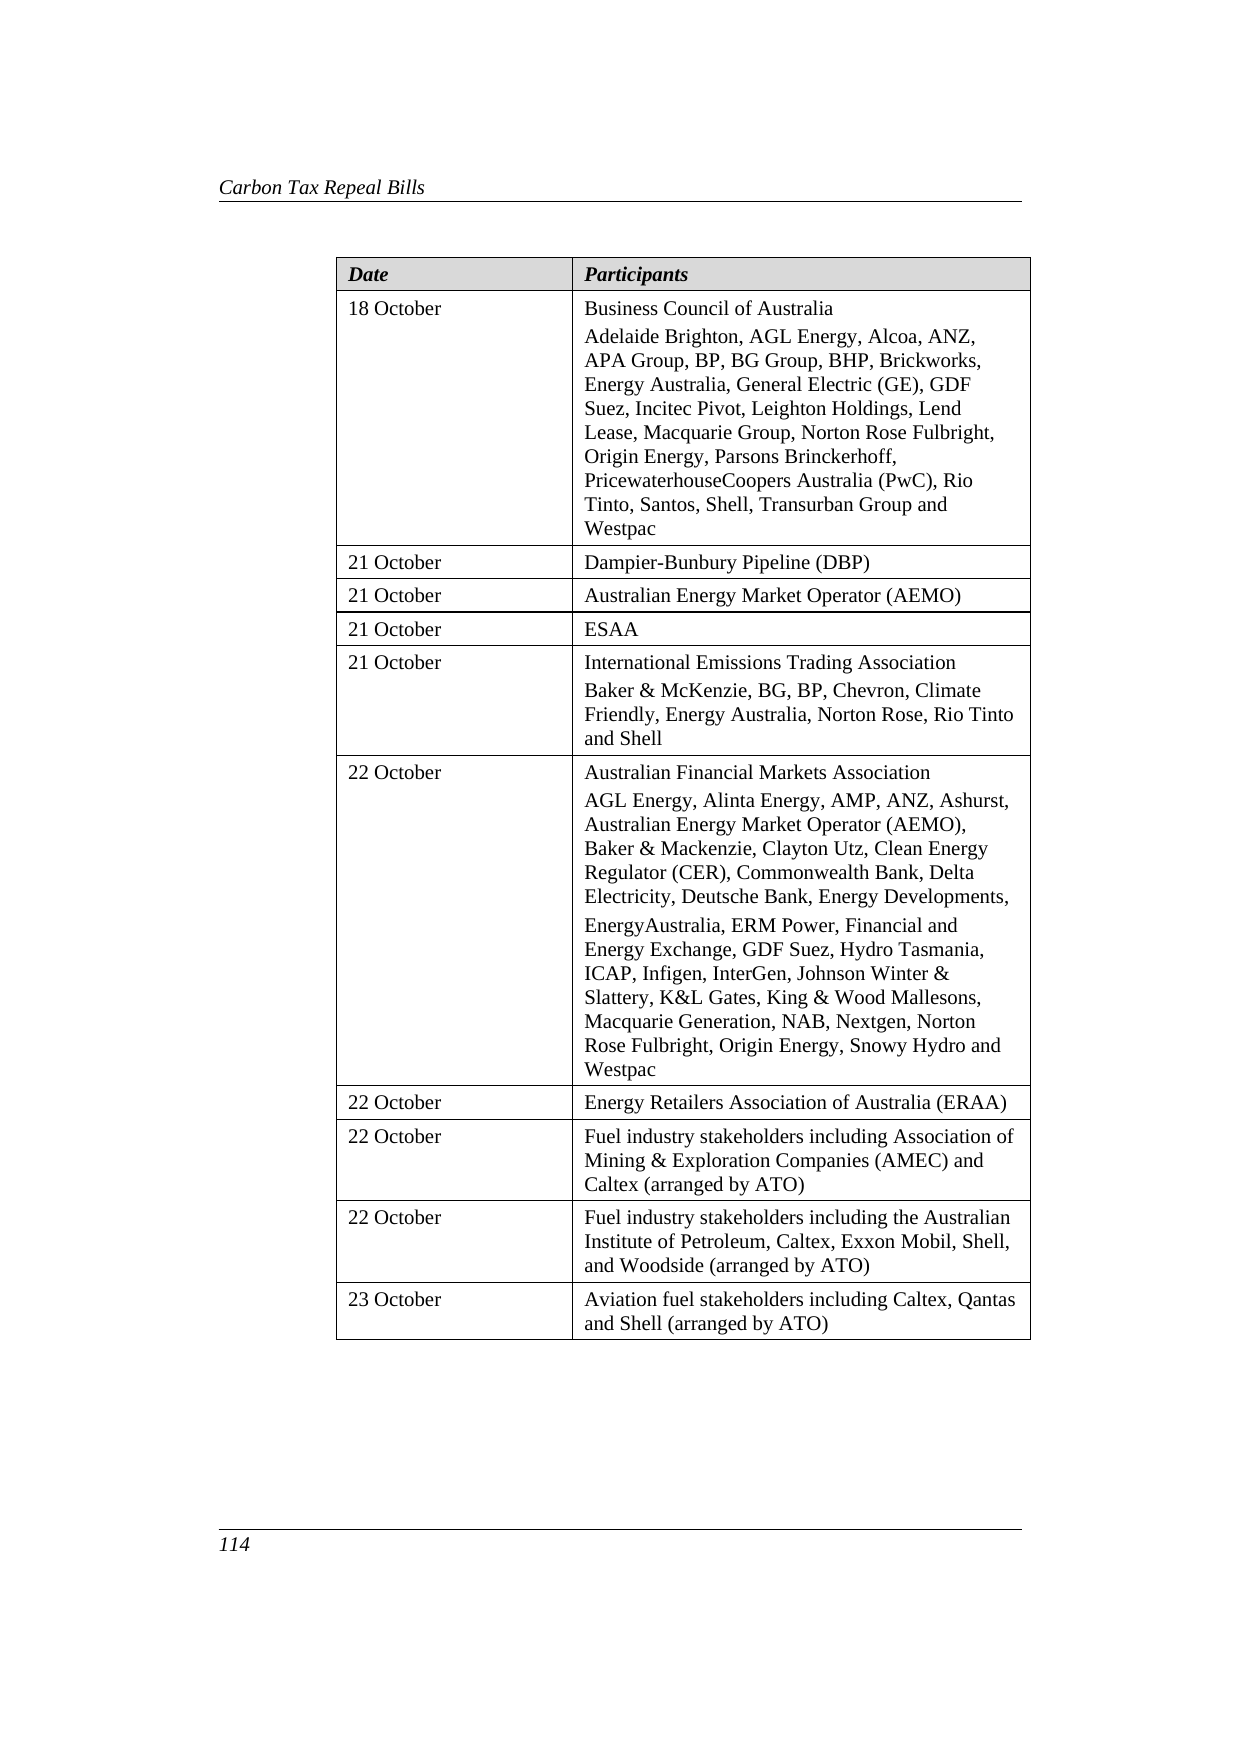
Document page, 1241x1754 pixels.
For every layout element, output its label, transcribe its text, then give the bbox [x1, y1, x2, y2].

table_cell Dampier-Bunbury Pipeline (DBP) [573, 546, 1030, 578]
table_header Date [337, 258, 572, 290]
table_cell Business Council of Australia Adelaide Brighton, AGL Energy, Alcoa, ANZ, APA Group, BP, BG Group, BHP, Brickworks, Energy Australia, General Electric (GE), GDF Suez, Incitec Pivot, Leighton Holdings, Lend Lease, Macquarie Group, Norton Rose Fulbright, Origin Energy, Parsons Brinckerhoff, PricewaterhouseCoopers Australia (PwC), Rio Tinto, Santos, Shell, Transurban Group and Westpac [573, 291, 1030, 544]
table_cell Fuel industry stakeholders including Association of Mining & Exploration Companies (AMEC) and Caltex (arranged by ATO) [573, 1120, 1030, 1200]
table_cell 18 October [337, 291, 572, 544]
table_header Participants [573, 258, 1030, 290]
table_cell 21 October [337, 646, 572, 754]
table_cell Australian Financial Markets Association AGL Energy, Alinta Energy, AMP, ANZ, Ashurst, Australian Energy Market Operator (AEMO), Baker & Mackenzie, Clayton Utz, Clean Energy Regulator (CER), Commonwealth Bank, Delta Electricity, Deutsche Bank, Energy Developments, EnergyAustralia, ERM Power, Financial and Energy Exchange, GDF Suez, Hydro Tasmania, ICAP, Infigen, InterGen, Johnson Winter & Slattery, K&L Gates, King & Wood Mallesons, Macquarie Generation, NAB, Nextgen, Norton Rose Fulbright, Origin Energy, Snowy Hydro and Westpac [573, 756, 1030, 1085]
table_cell Fuel industry stakeholders including the Australian Institute of Petroleum, Caltex, Exxon Mobil, Shell, and Woodside (arranged by ATO) [573, 1201, 1030, 1282]
table_cell 22 October [337, 1120, 572, 1200]
table_cell 22 October [337, 1086, 572, 1118]
table_cell Australian Energy Market Operator (AEMO) [573, 579, 1030, 611]
table_cell Aviation fuel stakeholders including Caltex, Qantas and Shell (arranged by ATO) [573, 1283, 1030, 1339]
table_cell 23 October [337, 1283, 572, 1339]
table_cell International Emissions Trading Association Baker & McKenzie, BG, BP, Chevron, Climate Friendly, Energy Australia, Norton Rose, Rio Tinto and Shell [573, 646, 1030, 754]
table_cell ESAA [573, 613, 1030, 645]
table_cell 21 October [337, 579, 572, 611]
table_cell 22 October [337, 1201, 572, 1282]
table_cell 21 October [337, 546, 572, 578]
table_cell 21 October [337, 613, 572, 645]
table_cell Energy Retailers Association of Australia (ERAA) [573, 1086, 1030, 1118]
table_cell 22 October [337, 756, 572, 1085]
